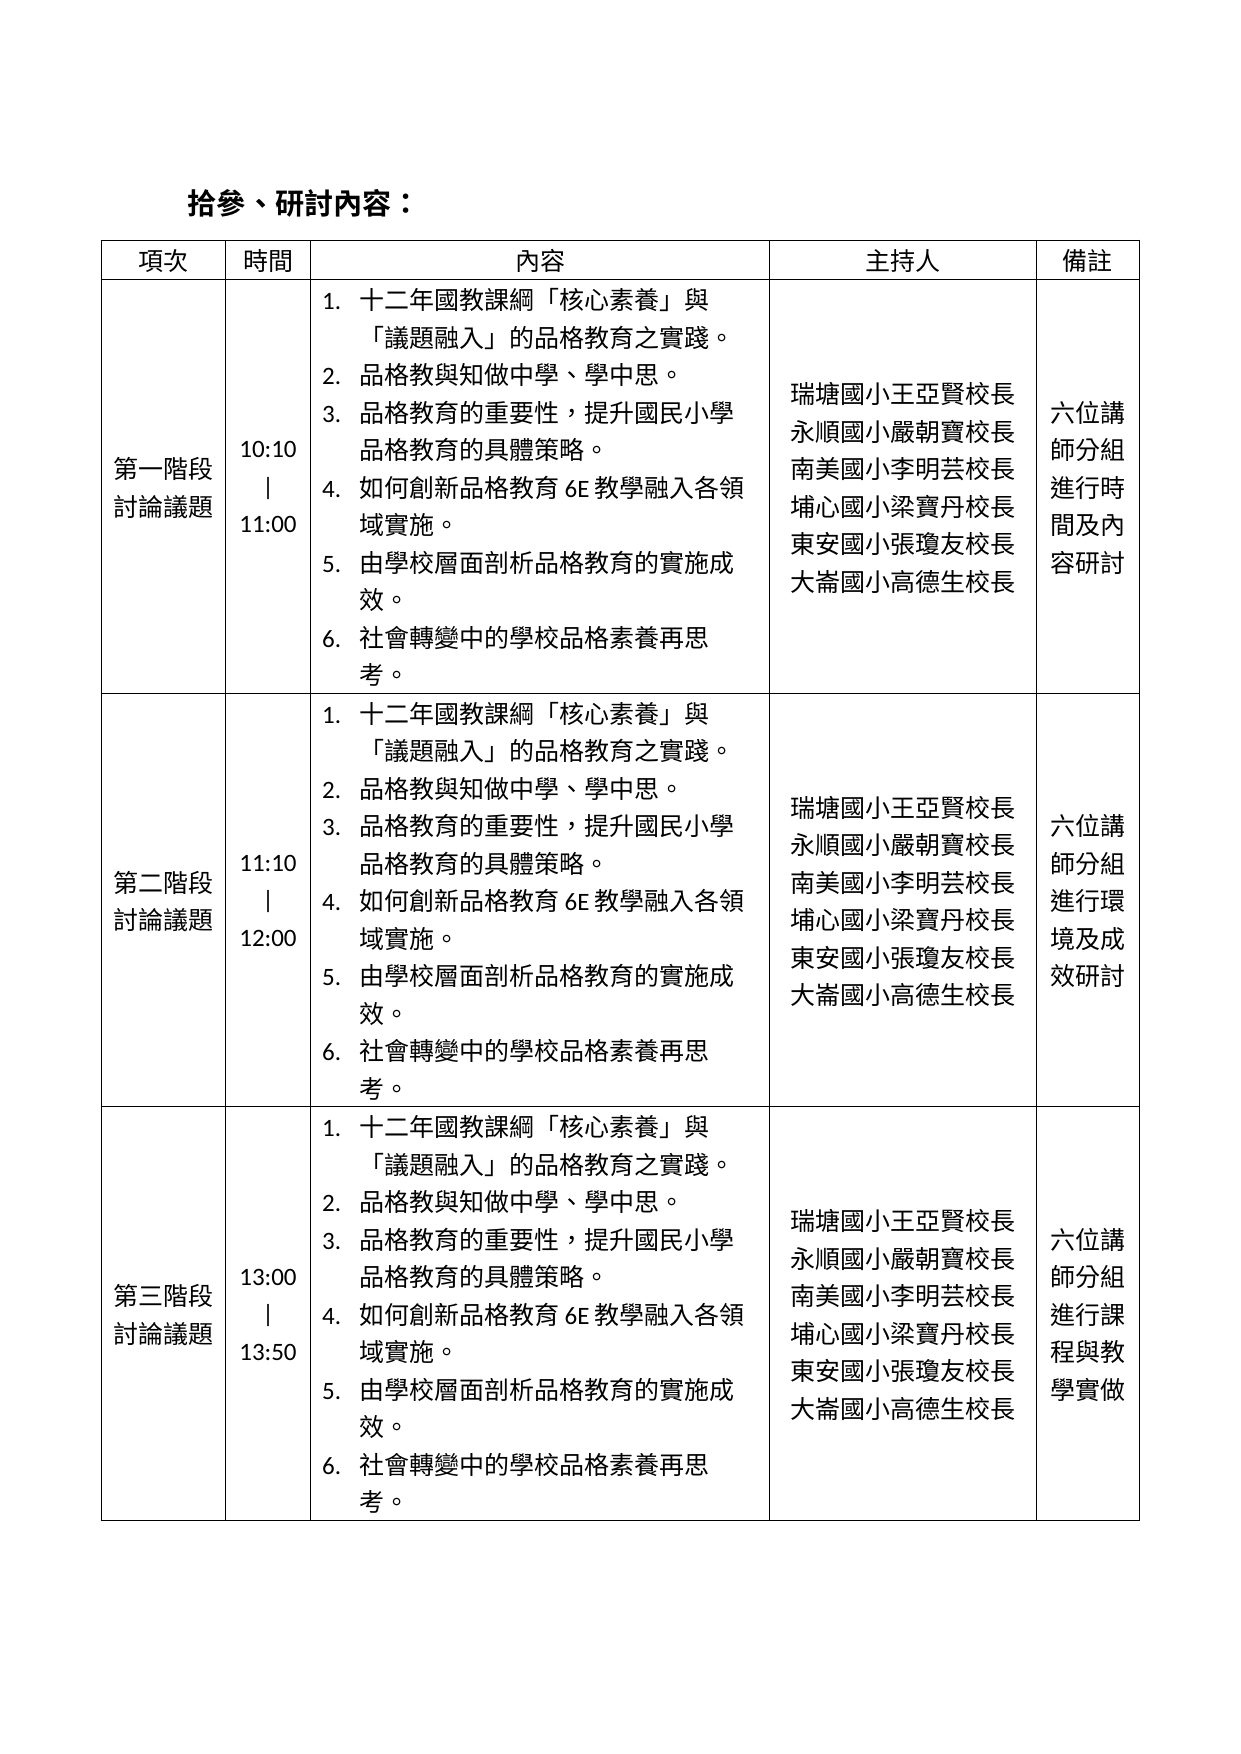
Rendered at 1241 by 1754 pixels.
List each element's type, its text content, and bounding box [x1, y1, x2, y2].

table_cell 十二年國教課綱「核心素養」與「議題融入」的品格教育之實踐。 品格教與知做中學、學中思。 品格教育的重要性，提升國民小學品格教育的具體策略。 如何創新品格教育6E教學融入各領域實施。 由學校層面剖析品格教育的實施成效。 社會轉變中的學校品格素養再思考。 [311, 1107, 769, 1520]
table_header 項次 [102, 241, 225, 279]
table_cell 十二年國教課綱「核心素養」與「議題融入」的品格教育之實踐。 品格教與知做中學、學中思。 品格教育的重要性，提升國民小學品格教育的具體策略。 如何創新品格教育6E教學融入各領域實施。 由學校層面剖析品格教育的實施成效。 社會轉變中的學校品格素養再思考。 [311, 280, 769, 693]
text 拾參、研討內容： [187, 164, 1053, 239]
table_cell 瑞塘國小王亞賢校長 永順國小嚴朝寶校長 南美國小李明芸校長 埔心國小梁寶丹校長 東安國小張瓊友校長 大崙國小高德生校長 [770, 280, 1036, 693]
table_cell 第二階段討論議題 [102, 694, 225, 1106]
table_cell 第一階段 討論議題 [102, 280, 225, 693]
table_header 備註 [1037, 241, 1139, 279]
table_cell 六位講師分組進行環境及成效研討 [1037, 694, 1139, 1106]
table_cell 第三階段討論議題 [102, 1107, 225, 1520]
table_cell 六位講師分組進行課程與教學實做 [1037, 1107, 1139, 1520]
table_cell 瑞塘國小王亞賢校長 永順國小嚴朝寶校長 南美國小李明芸校長 埔心國小梁寶丹校長 東安國小張瓊友校長 大崙國小高德生校長 [770, 1107, 1036, 1520]
table_header 內容 [311, 241, 769, 279]
table_cell 10:10 | 11:00 [226, 280, 310, 693]
table_header 時間 [226, 241, 310, 279]
table_cell 11:10 | 12:00 [226, 694, 310, 1106]
table_cell 六位講師分組進行時間及內容研討 [1037, 280, 1139, 693]
table_cell 十二年國教課綱「核心素養」與「議題融入」的品格教育之實踐。 品格教與知做中學、學中思。 品格教育的重要性，提升國民小學品格教育的具體策略。 如何創新品格教育6E教學融入各領域實施。 由學校層面剖析品格教育的實施成效。 社會轉變中的學校品格素養再思考。 [311, 694, 769, 1106]
table_cell 瑞塘國小王亞賢校長 永順國小嚴朝寶校長 南美國小李明芸校長 埔心國小梁寶丹校長 東安國小張瓊友校長 大崙國小高德生校長 [770, 694, 1036, 1106]
table_header 主持人 [770, 241, 1036, 279]
table_cell 13:00 | 13:50 [226, 1107, 310, 1520]
